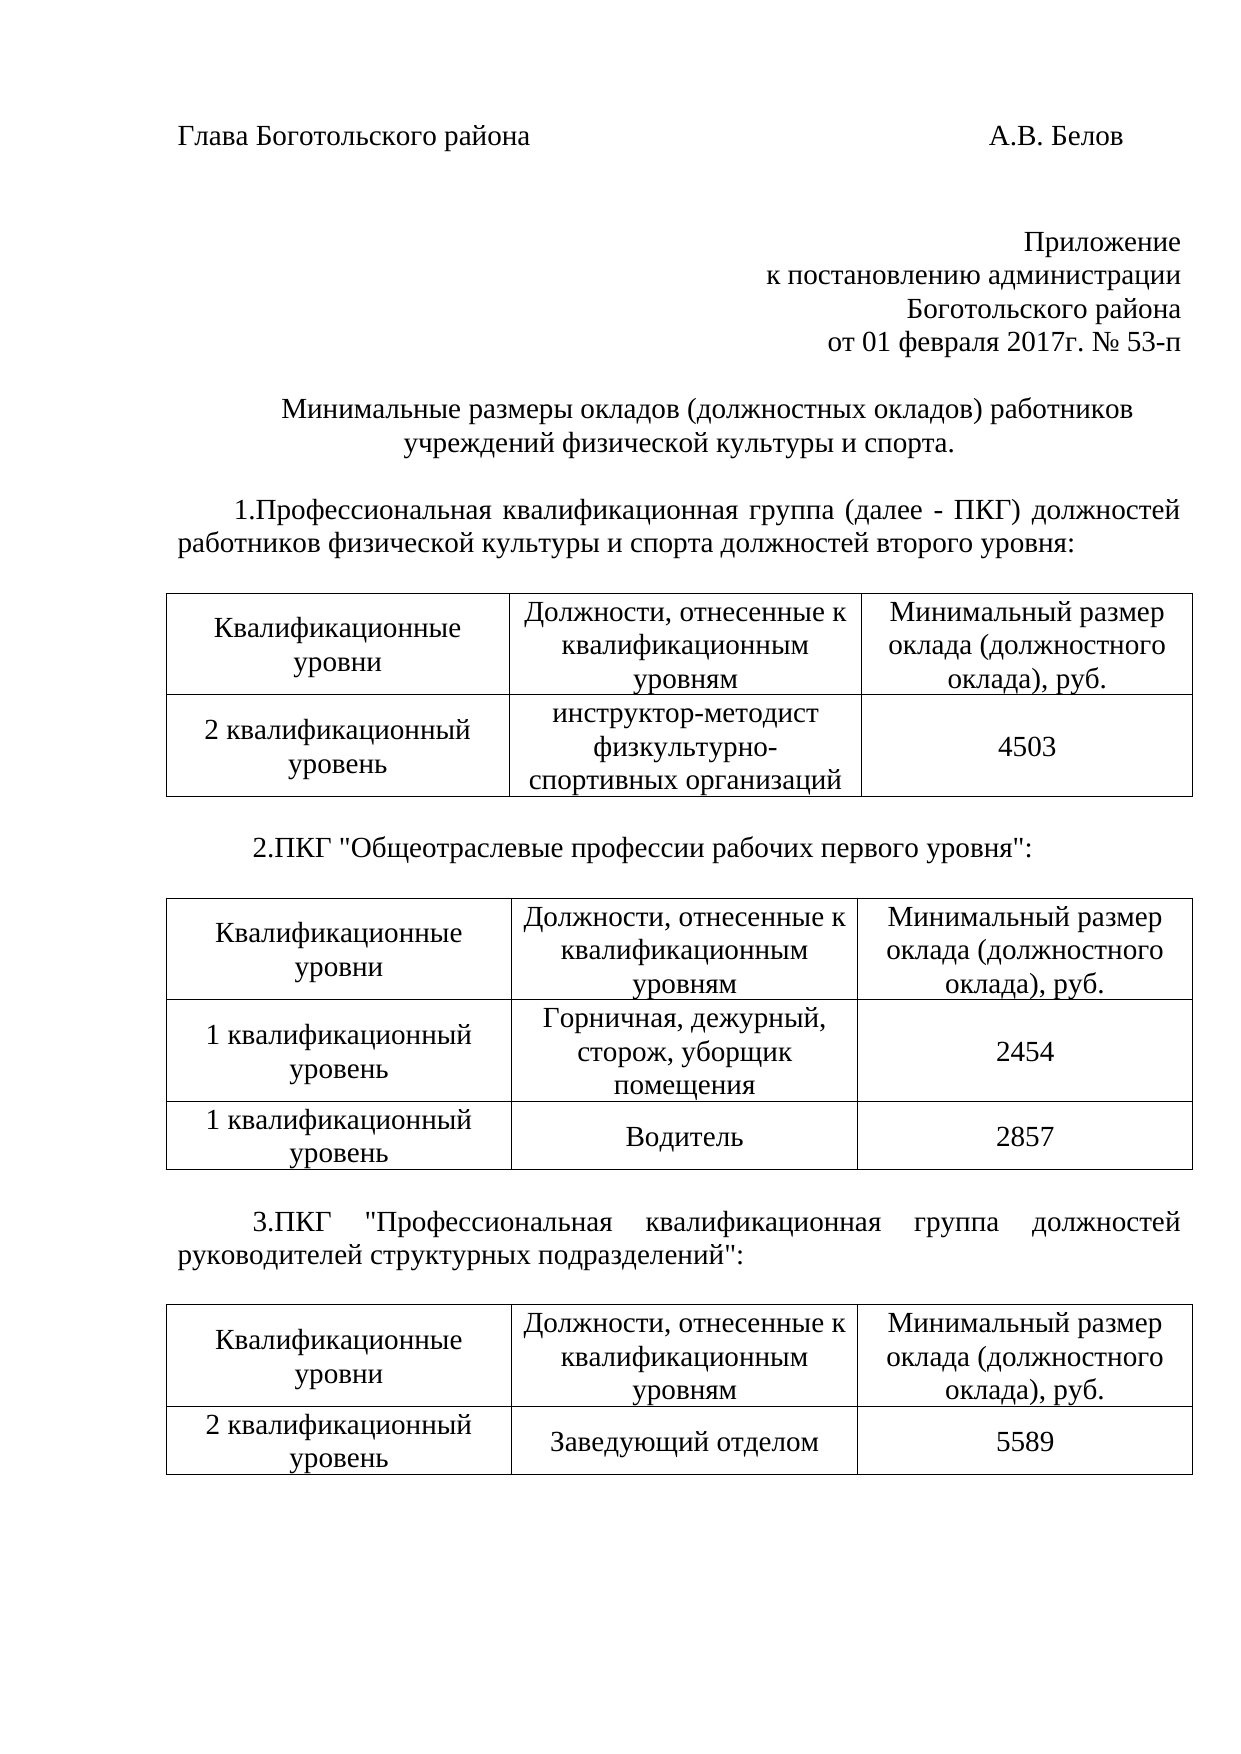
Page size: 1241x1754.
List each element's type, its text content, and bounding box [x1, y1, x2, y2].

table_cell 1 квалификационный уровень [167, 1102, 511, 1169]
text от 01 февраля 2017г. № 53-п [177, 324, 1181, 358]
table_header Минимальный размер оклада (должностного оклада), руб. [858, 899, 1192, 999]
table_cell Заведующий отделом [512, 1407, 857, 1474]
table_cell Горничная, дежурный, сторож, уборщик помещения [512, 1000, 857, 1101]
table_cell 4503 [862, 695, 1192, 796]
table_header Должности, отнесенные к квалификационным уровням [510, 594, 861, 694]
table_cell 2 квалификационный уровень [167, 1407, 511, 1474]
table_header Должности, отнесенные к квалификационным уровням [512, 899, 857, 999]
text к постановлению администрации [177, 257, 1181, 291]
table_cell инструктор-методист физкультурно-спортивных организаций [510, 695, 861, 796]
text 3.ПКГ "Профессиональная квалификационная группа должностей руководителей структурных подразделений": [177, 1204, 1181, 1271]
table_cell Водитель [512, 1102, 857, 1169]
table_cell 2857 [858, 1102, 1192, 1169]
text Глава Боготольского района А.В. Белов [177, 118, 1181, 152]
table_cell 2454 [858, 1000, 1192, 1101]
table_header Минимальный размер оклада (должностного оклада), руб. [858, 1305, 1192, 1406]
text 1.Профессиональная квалификационная группа (далее - ПКГ) должностей работников физической культуры и спорта должностей второго уровня: [177, 492, 1181, 559]
table_header Квалификационные уровни [167, 594, 509, 694]
table_cell 2 квалификационный уровень [167, 695, 509, 796]
table_header Должности, отнесенные к квалификационным уровням [512, 1305, 857, 1406]
text Боготольского района [177, 291, 1181, 324]
table_header Квалификационные уровни [167, 899, 511, 999]
text Минимальные размеры окладов (должностных окладов) работников учреждений физической культуры и спорта. [177, 391, 1181, 458]
table_cell 1 квалификационный уровень [167, 1000, 511, 1101]
table_header Минимальный размер оклада (должностного оклада), руб. [862, 594, 1192, 694]
text Приложение [177, 224, 1181, 257]
table_cell 5589 [858, 1407, 1192, 1474]
text 2.ПКГ "Общеотраслевые профессии рабочих первого уровня": [177, 831, 1181, 864]
table_header Квалификационные уровни [167, 1305, 511, 1406]
